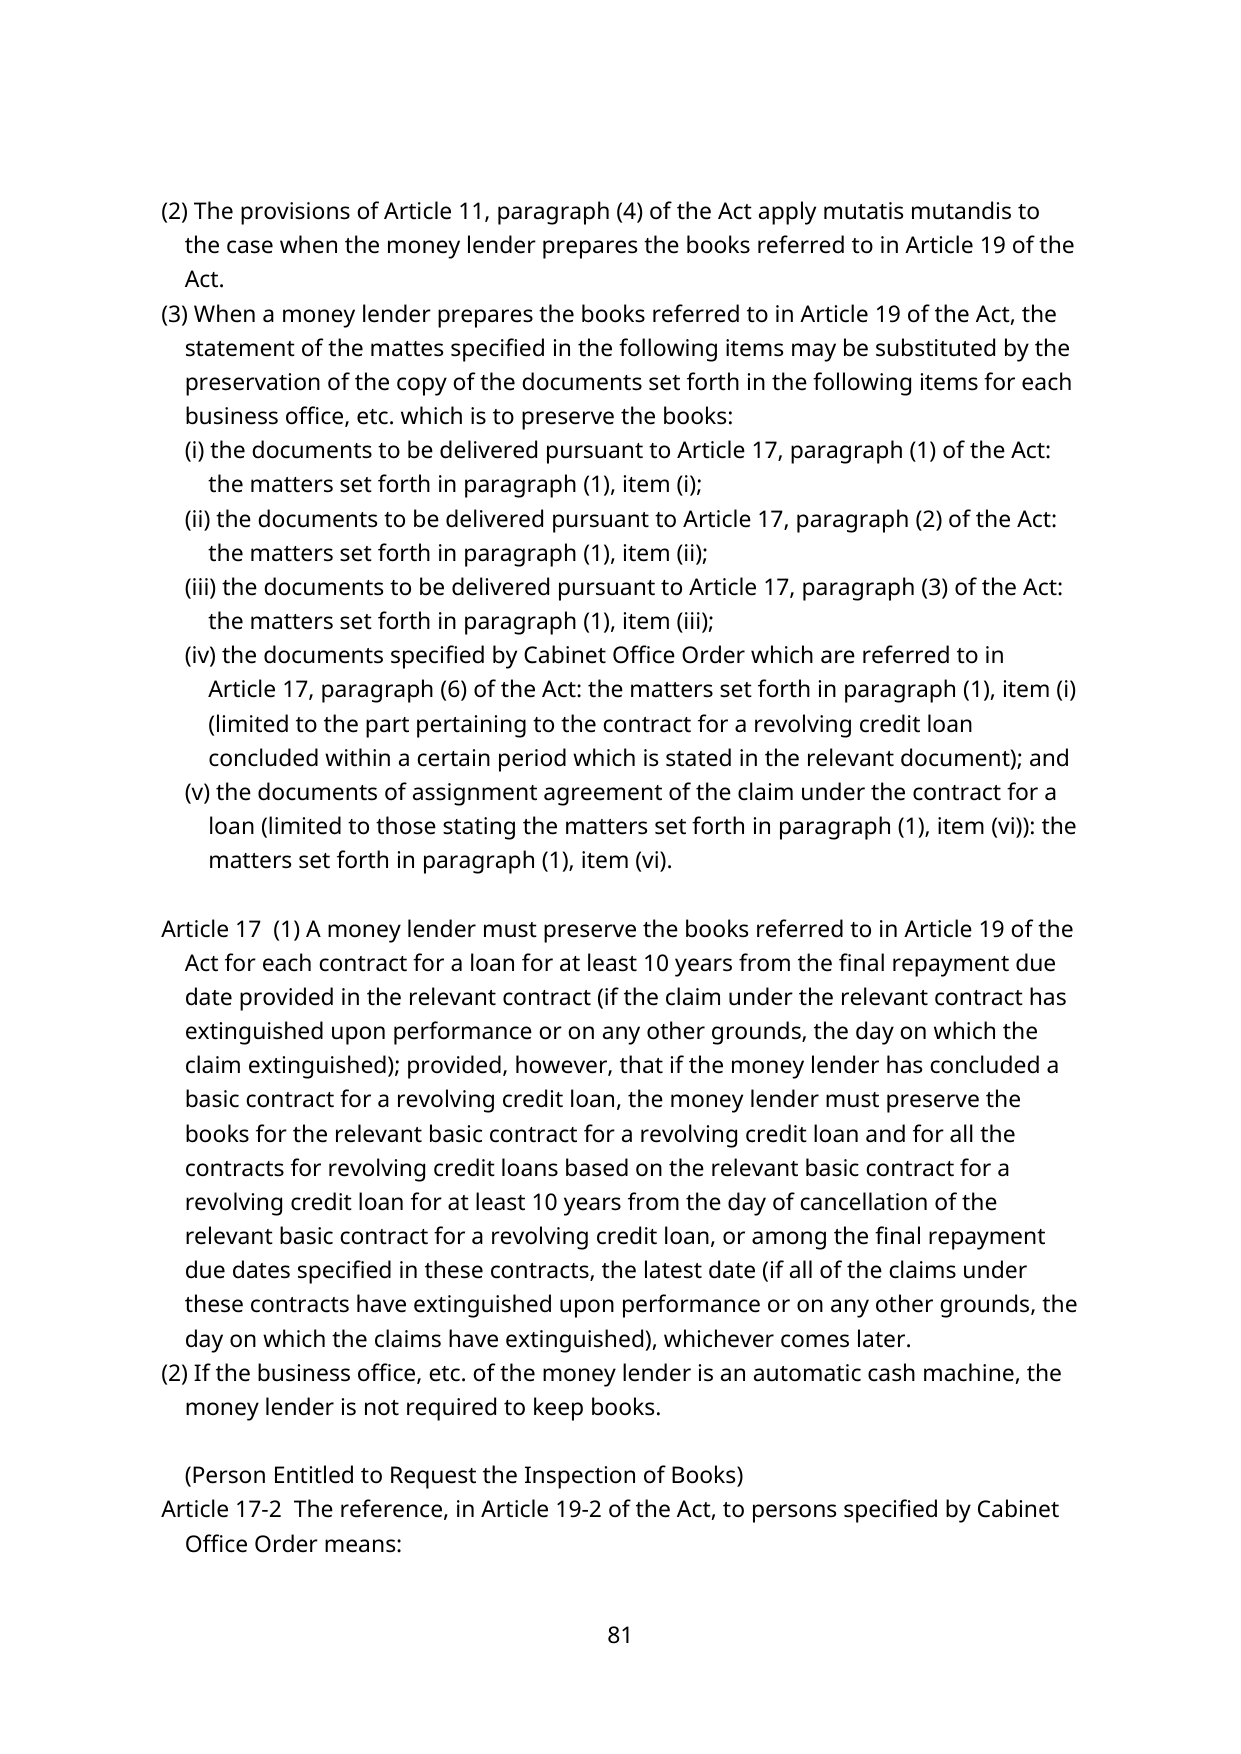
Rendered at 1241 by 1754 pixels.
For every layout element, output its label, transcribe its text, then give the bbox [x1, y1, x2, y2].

text (ii) the documents to be delivered pursuant to Article 17, paragraph (2) of the Act: the matters set forth in paragraph (1), item (ii); [184, 501, 1079, 569]
text (Person Entitled to Request the Inspection of Books) [184, 1458, 1079, 1492]
text (3) When a money lender prepares the books referred to in Article 19 of the Act, the statement of the mattes specified in the following items may be substituted by the preservation of the copy of the documents set forth in the following items for each business office, etc. which is to preserve the books: [161, 296, 1079, 433]
text (iii) the documents to be delivered pursuant to Article 17, paragraph (3) of the Act: the matters set forth in paragraph (1), item (iii); [184, 569, 1079, 638]
text Article 17 (1) A money lender must preserve the books referred to in Article 19 of the Act for each contract for a loan for at least 10 years from the final repayment due date provided in the relevant contract (if the claim under the relevant contract has extinguished upon performance or on any other grounds, the day on which the claim extinguished); provided, however, that if the money lender has concluded a basic contract for a revolving credit loan, the money lender must preserve the books for the relevant basic contract for a revolving credit loan and for all the contracts for revolving credit loans based on the relevant basic contract for a revolving credit loan for at least 10 years from the day of cancellation of the relevant basic contract for a revolving credit loan, or among the final repayment due dates specified in these contracts, the latest date (if all of the claims under these contracts have extinguished upon performance or on any other grounds, the day on which the claims have extinguished), whichever comes later. [161, 911, 1079, 1355]
text (v) the documents of assignment agreement of the claim under the contract for a loan (limited to those stating the matters set forth in paragraph (1), item (vi)): the matters set forth in paragraph (1), item (vi). [184, 774, 1079, 877]
text (iv) the documents specified by Cabinet Office Order which are referred to in Article 17, paragraph (6) of the Act: the matters set forth in paragraph (1), item (i) (limited to the part pertaining to the contract for a revolving credit loan concluded within a certain period which is stated in the relevant document); and [184, 638, 1079, 774]
text (2) The provisions of Article 11, paragraph (4) of the Act apply mutatis mutandis to the case when the money lender prepares the books referred to in Article 19 of the Act. [161, 194, 1079, 296]
text (2) If the business office, etc. of the money lender is an automatic cash machine, the money lender is not required to keep books. [161, 1355, 1079, 1424]
text Article 17-2 The reference, in Article 19-2 of the Act, to persons specified by Cabinet Office Order means: [161, 1492, 1079, 1560]
text (i) the documents to be delivered pursuant to Article 17, paragraph (1) of the Act: the matters set forth in paragraph (1), item (i); [184, 433, 1079, 501]
